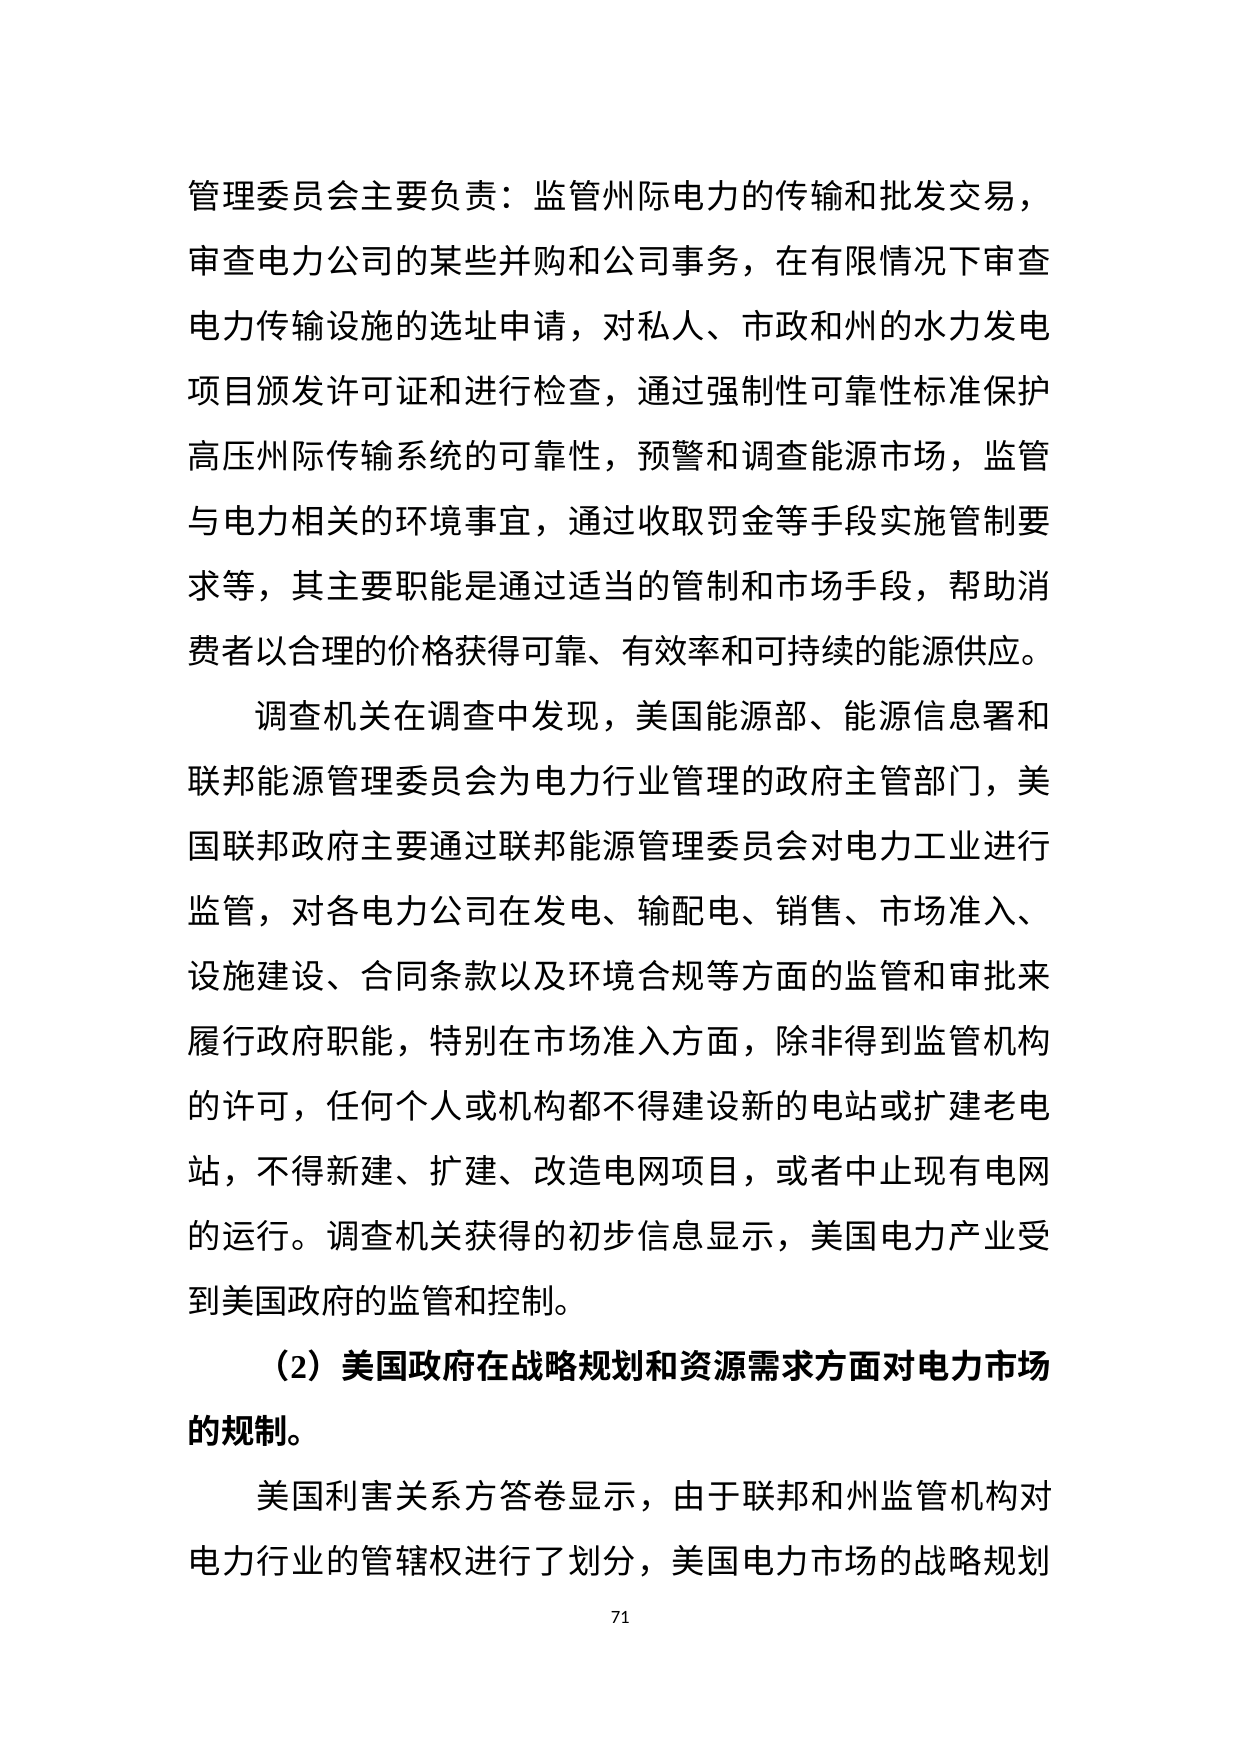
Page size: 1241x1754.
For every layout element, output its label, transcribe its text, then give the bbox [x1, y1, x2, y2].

text （2）美国政府在战略规划和资源需求方面对电力市场的规制。 [187, 1332, 1053, 1462]
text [187, 162, 1053, 682]
text 调查机关在调查中发现，美国能源部、能源信息署和联邦能源管理委员会为电力行业管理的政府主管部门，美国联邦政府主要通过联邦能源管理委员会对电力工业进行监管，对各电力公司在发电、输配电、销售、市场准入、设施建设、合同条款以及环境合规等方面的监管和审批来履行政府职能，特别在市场准入方面，除非得到监管机构的许可，任何个人或机构都不得建设新的电站或扩建老电站，不得新建、扩建、改造电网项目，或者中止现有电网的运行。调查机关获得的初步信息显示，美国电力产业受到美国政府的监管和控制。 [187, 682, 1053, 1332]
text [187, 1462, 1053, 1592]
